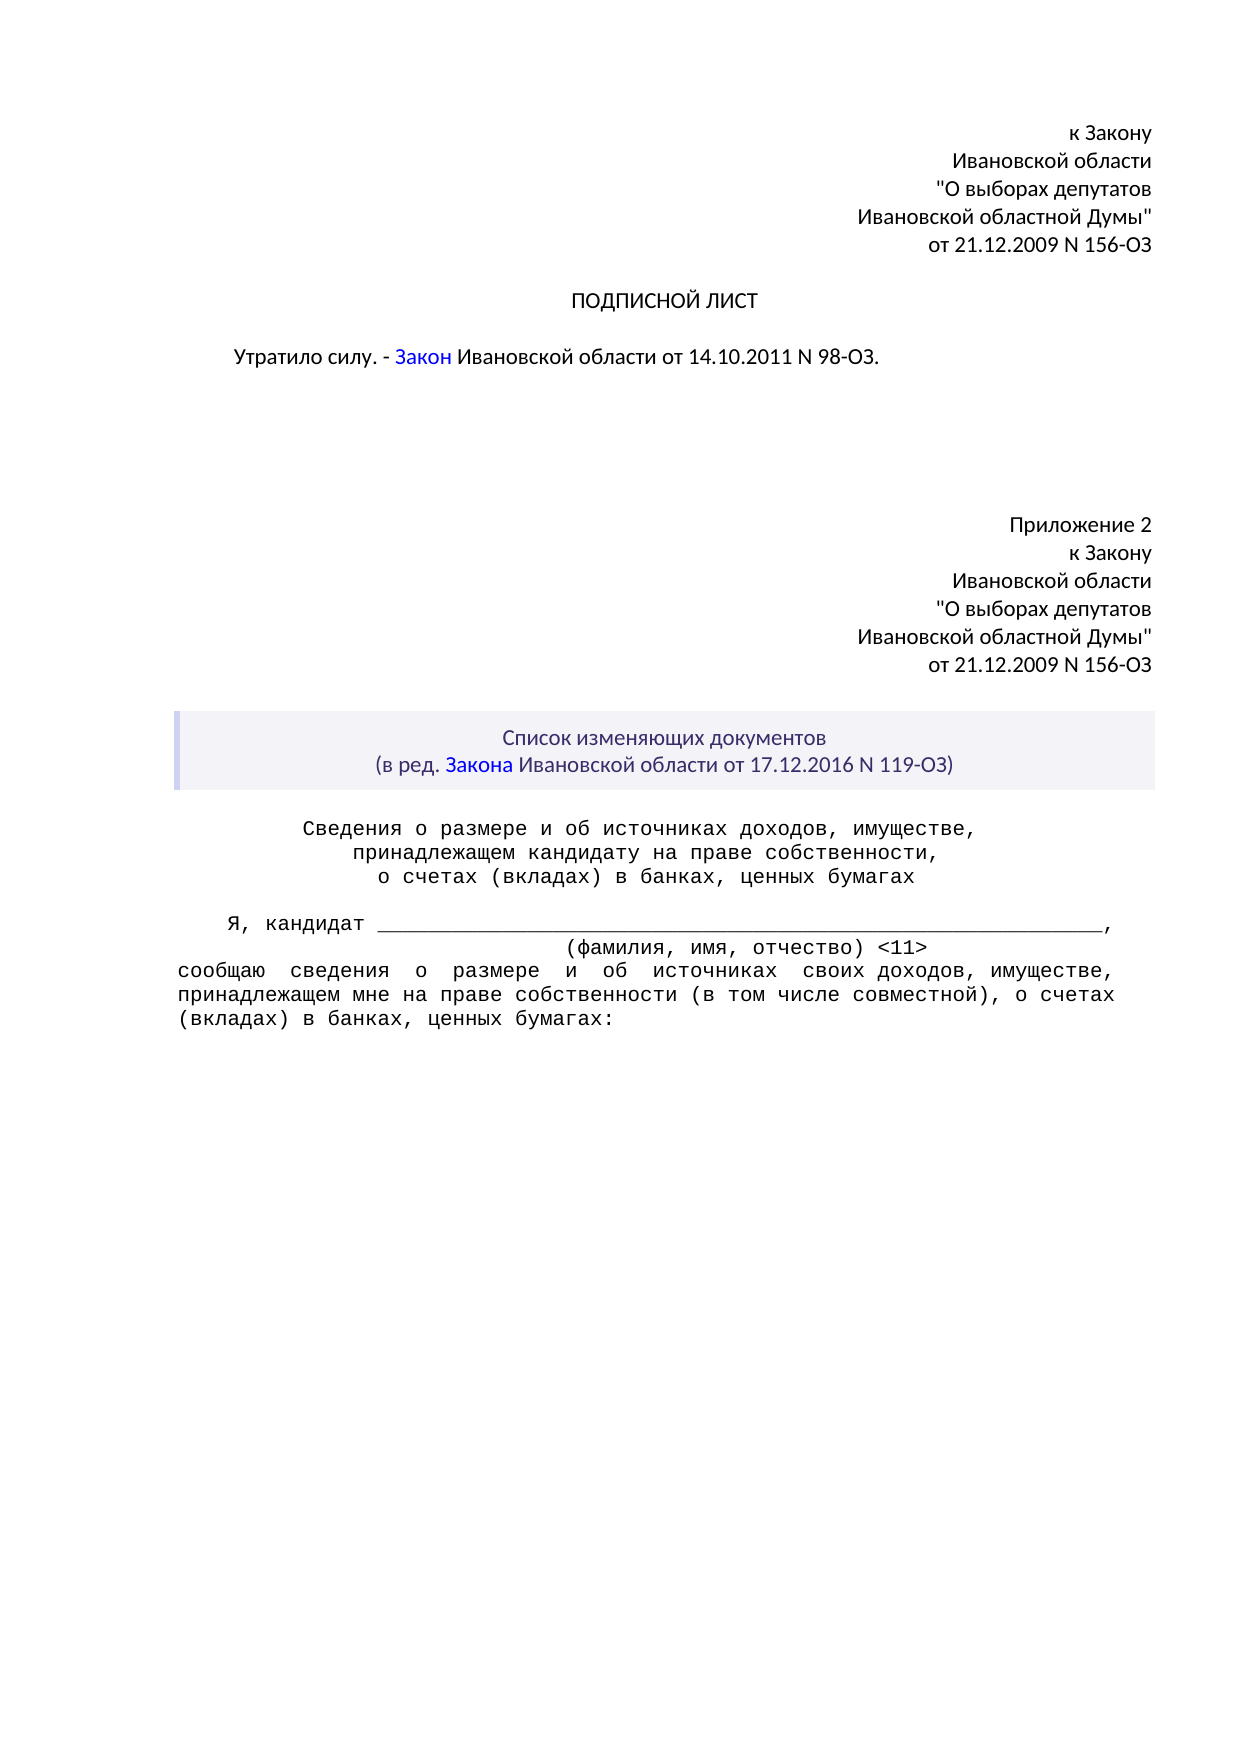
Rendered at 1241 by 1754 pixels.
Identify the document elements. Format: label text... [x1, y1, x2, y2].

text принадлежащем мне на праве собственности (в том числе совместной), о счетах [177, 984, 1152, 1008]
text принадлежащем кандидату на праве собственности, [177, 842, 1152, 866]
text (вкладах) в банках, ценных бумагах: [177, 1008, 1152, 1031]
text Сведения о размере и об источниках доходов, имуществе, [177, 818, 1152, 842]
text Я, кандидат __________________________________________________________, [177, 913, 1152, 937]
text сообщаю сведения о размере и об источниках своих доходов, имуществе, [177, 960, 1152, 984]
text к Закону [177, 118, 1152, 146]
table_header Список изменяющих документов (в ред. Закона Ивановской области от 17.12.2016 N 119-ОЗ) [180, 711, 1149, 790]
text "О выборах депутатов [177, 174, 1152, 202]
text "О выборах депутатов [177, 594, 1152, 622]
text от 21.12.2009 N 156-ОЗ [177, 651, 1152, 678]
text к Закону [177, 538, 1152, 566]
text (фамилия, имя, отчество) <11> [177, 937, 1152, 960]
text от 21.12.2009 N 156-ОЗ [177, 230, 1152, 258]
text ПОДПИСНОЙ ЛИСТ [177, 286, 1152, 314]
text о счетах (вкладах) в банках, ценных бумагах [177, 866, 1152, 889]
text Утратило силу. - Закон Ивановской области от 14.10.2011 N 98-ОЗ. [177, 342, 1152, 370]
text Ивановской областной Думы" [177, 202, 1152, 230]
text Ивановской областной Думы" [177, 622, 1152, 651]
text Ивановской области [177, 566, 1152, 594]
text Ивановской области [177, 146, 1152, 174]
text Приложение 2 [177, 510, 1152, 538]
